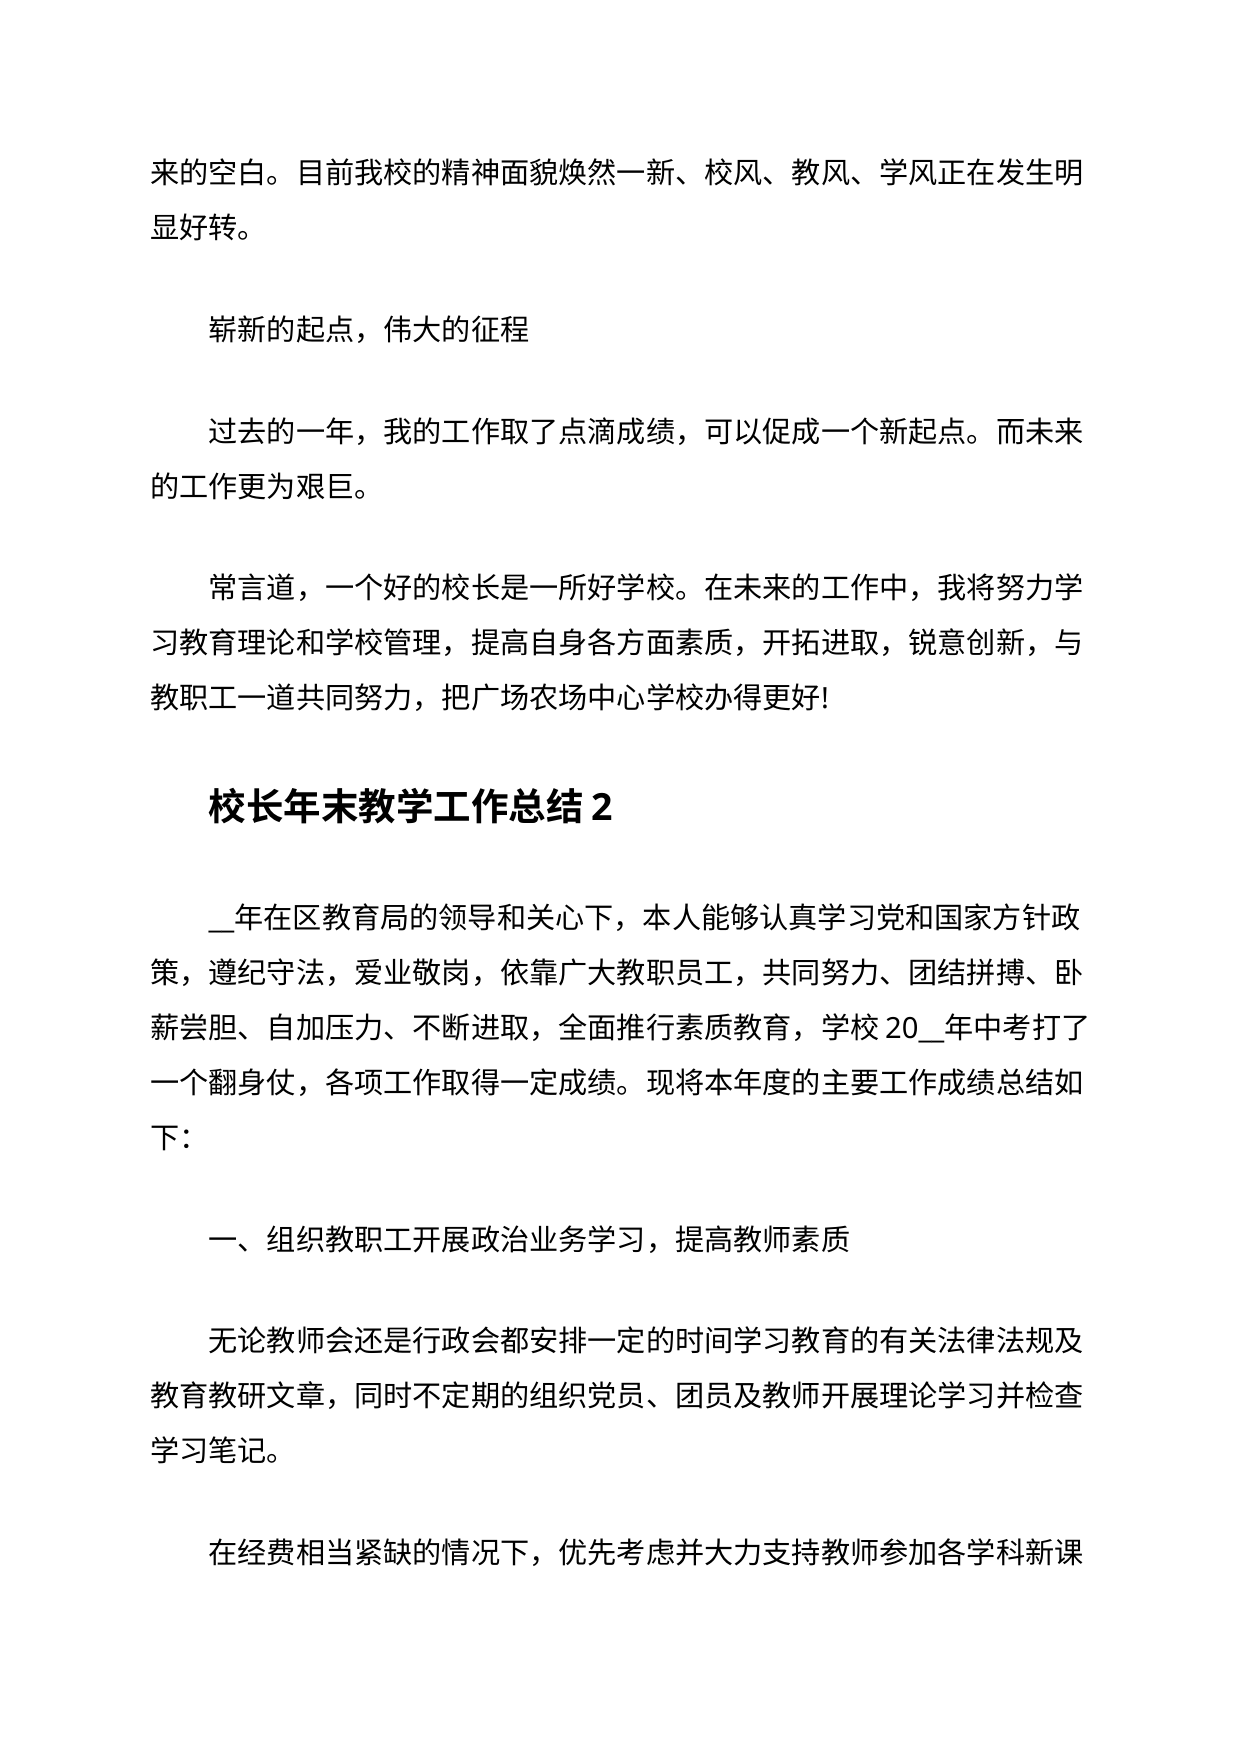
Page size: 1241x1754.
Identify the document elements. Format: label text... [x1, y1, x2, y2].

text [150, 1529, 1090, 1572]
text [150, 150, 1090, 247]
text 无论教师会还是行政会都安排一定的时间学习教育的有关法律法规及教育教研文章，同时不定期的组织党员、团员及教师开展理论学习并检查学习笔记。 [150, 1318, 1090, 1470]
text 崭新的起点，伟大的征程 [150, 307, 1090, 349]
text __年在区教育局的领导和关心下，本人能够认真学习党和国家方针政策，遵纪守法，爱业敬岗，依靠广大教职员工，共同努力、团结拼搏、卧薪尝胆、自加压力、不断进取，全面推行素质教育，学校20__年中考打了一个翻身仗，各项工作取得一定成绩。现将本年度的主要工作成绩总结如下： [150, 894, 1090, 1157]
text 过去的一年，我的工作取了点滴成绩，可以促成一个新起点。而未来的工作更为艰巨。 [150, 408, 1090, 506]
text 常言道，一个好的校长是一所好学校。在未来的工作中，我将努力学习教育理论和学校管理，提高自身各方面素质，开拓进取，锐意创新，与教职工一道共同努力，把广场农场中心学校办得更好! [150, 565, 1090, 717]
text 校长年末教学工作总结2 [150, 777, 1090, 831]
text 一、组织教职工开展政治业务学习，提高教师素质 [150, 1216, 1090, 1258]
